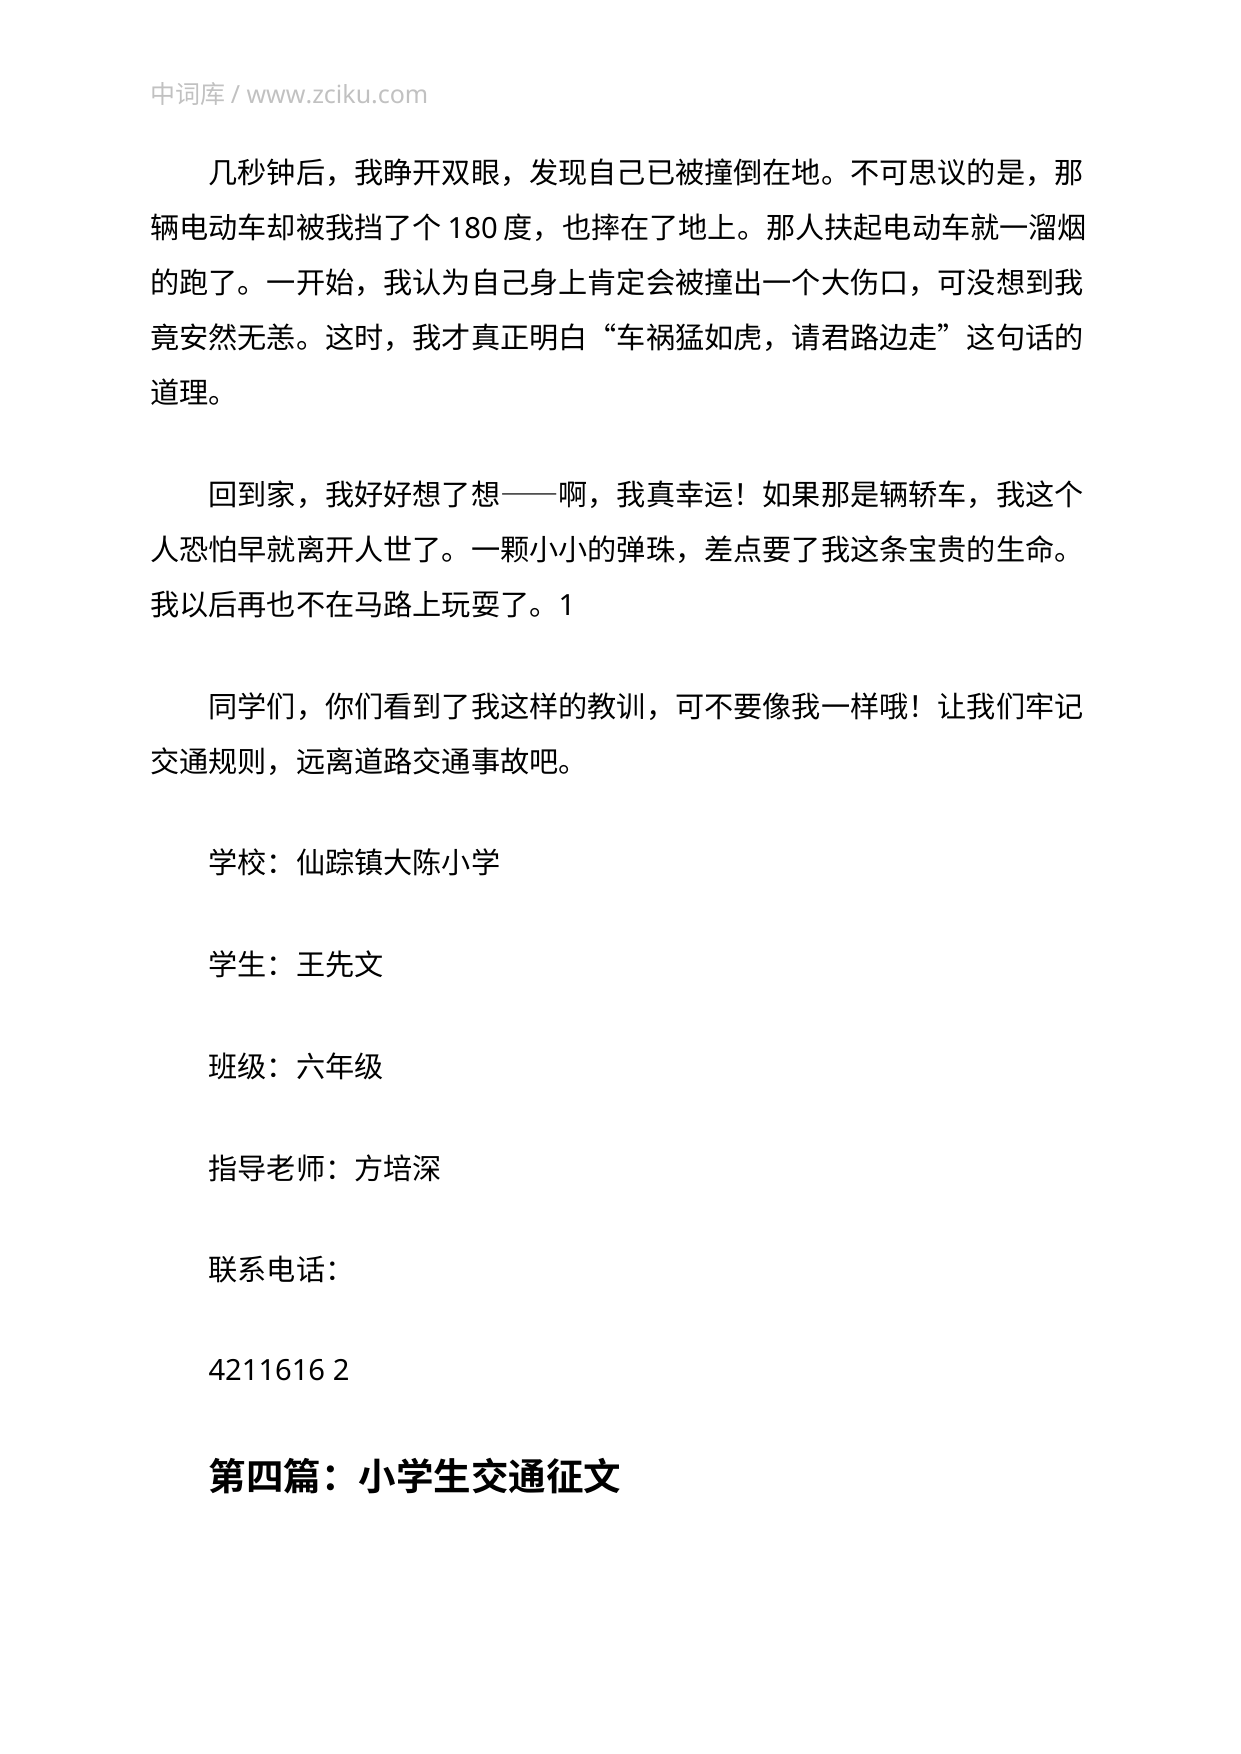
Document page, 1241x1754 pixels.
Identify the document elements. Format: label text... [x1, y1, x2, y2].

text 班级：六年级 [150, 1043, 1090, 1086]
text 第四篇：小学生交通征文 [150, 1447, 1090, 1501]
text 学校：仙踪镇大陈小学 [150, 840, 1090, 882]
text 4211616 2 [150, 1349, 1090, 1388]
text 学生：王先文 [150, 942, 1090, 984]
text 回到家，我好好想了想——啊，我真幸运！如果那是辆轿车，我这个人恐怕早就离开人世了。一颗小小的弹珠，差点要了我这条宝贵的生命。我以后再也不在马路上玩耍了。1 [150, 471, 1090, 624]
text 同学们，你们看到了我这样的教训，可不要像我一样哦！让我们牢记交通规则，远离道路交通事故吧。 [150, 683, 1090, 780]
text 指导老师：方培深 [150, 1145, 1090, 1187]
text 几秒钟后，我睁开双眼，发现自己已被撞倒在地。不可思议的是，那辆电动车却被我挡了个180度，也摔在了地上。那人扶起电动车就一溜烟的跑了。一开始，我认为自己身上肯定会被撞出一个大伤口，可没想到我竟安然无恙。这时，我才真正明白“车祸猛如虎，请君路边走”这句话的道理。 [150, 150, 1090, 412]
text 联系电话： [150, 1247, 1090, 1289]
